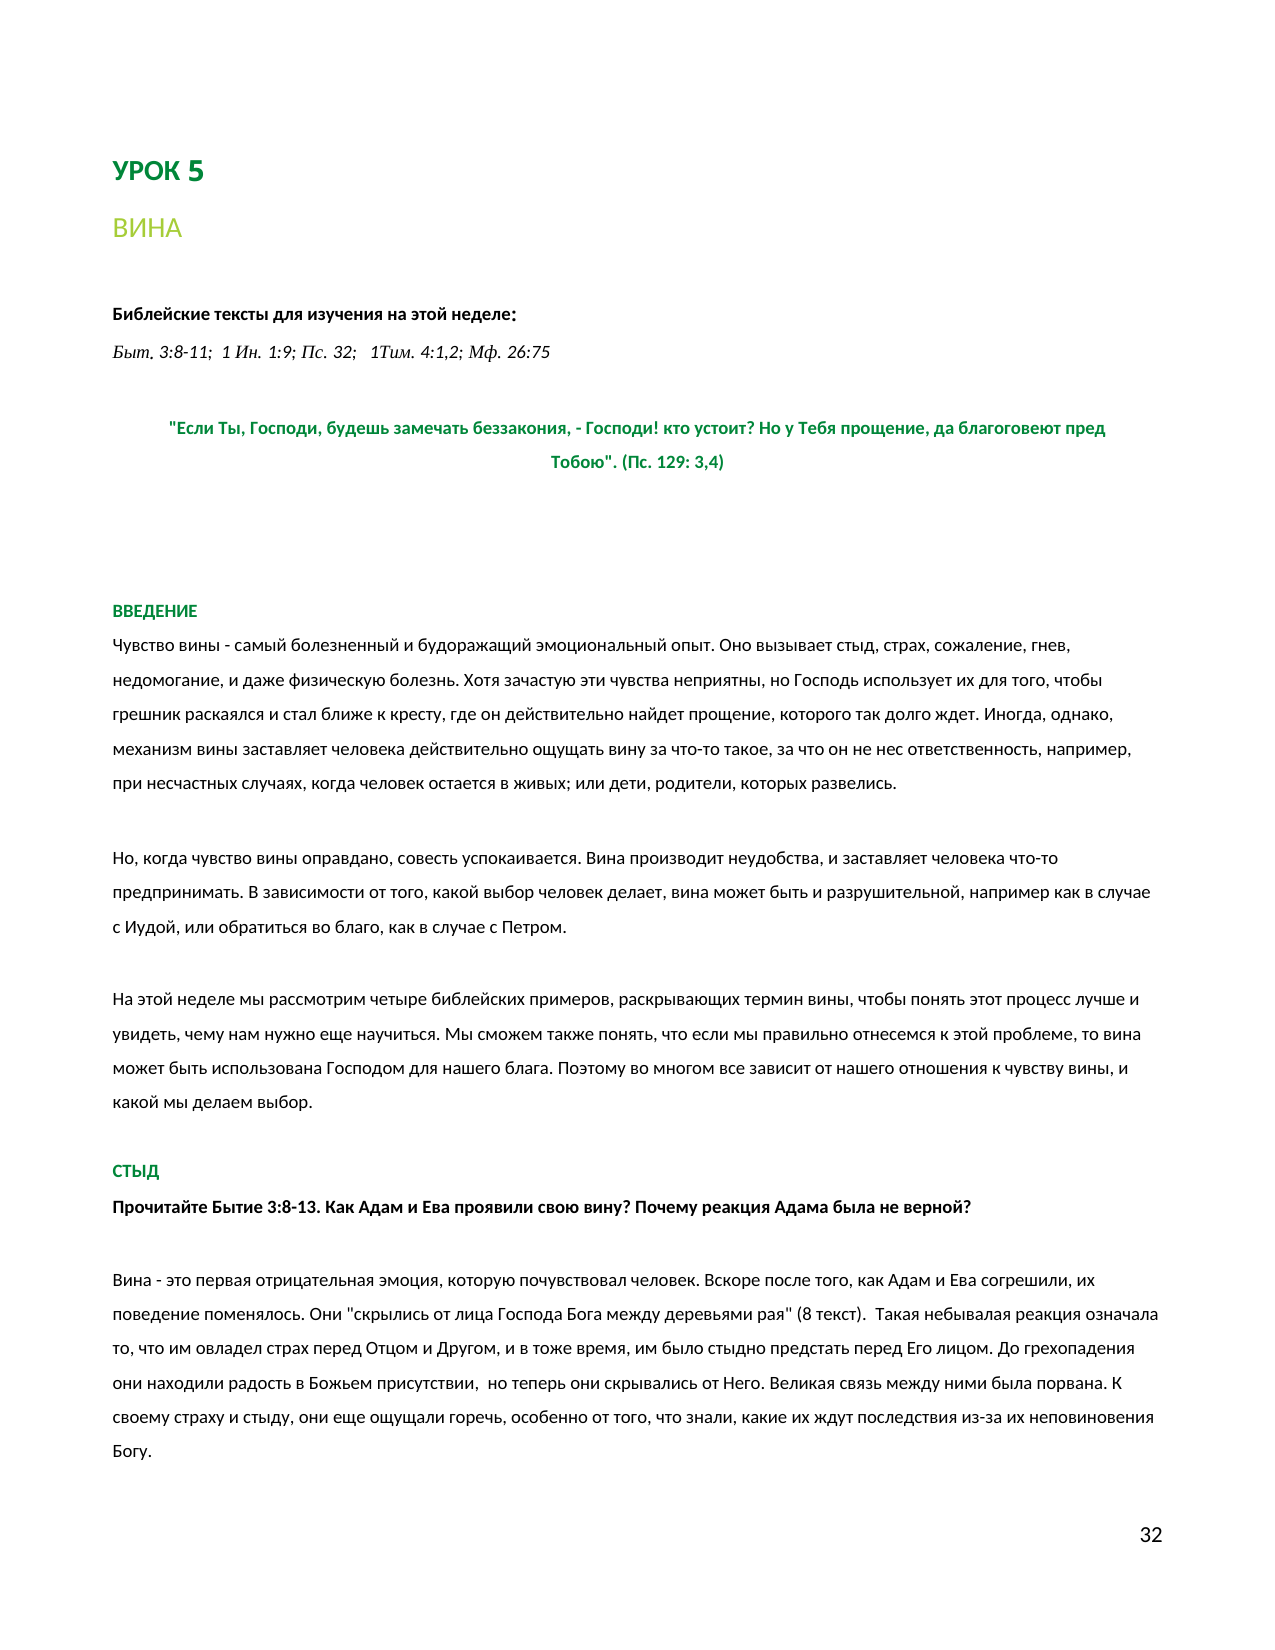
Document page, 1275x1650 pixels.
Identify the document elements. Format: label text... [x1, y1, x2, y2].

text Быт. 3:8-11; 1 Ин. 1:9; Пс. 32; 1Тим. 4:1,2; Мф. 26:75 [112, 339, 1162, 365]
text Чувство вины - самый болезненный и будоражащий эмоциональный опыт. Оно вызывает стыд, страх, сожаление, гнев, недомогание, и даже физическую болезнь. Хотя зачастую эти чувства неприятны, но Господь использует их для того, чтобы грешник раскаялся и стал ближе к кресту, где он действительно найдет прощение, которого так долго ждет. Иногда, однако, механизм вины заставляет человека действительно ощущать вину за что-то такое, за что он не нес ответственность, например, при несчастных случаях, когда человек остается в живых; или дети, родители, которых развелись. [112, 634, 1162, 794]
text вина [112, 209, 1162, 245]
text Введение [112, 599, 1162, 622]
text Но, когда чувство вины оправдано, совесть успокаивается. Вина производит неудобства, и заставляет человека что-то предпринимать. В зависимости от того, какой выбор человек делает, вина может быть и разрушительной, например как в случае с Иудой, или обратиться во благо, как в случае с Петром. [112, 846, 1162, 938]
text Прочитайте Бытие 3:8-13. Как Адам и Ева проявили свою вину? Почему реакция Адама была не верной? [112, 1195, 1162, 1218]
text Библейские тексты для изучения на этой неделе: [112, 301, 1162, 327]
text На этой неделе мы рассмотрим четыре библейских примеров, раскрывающих термин вины, чтобы понять этот процесс лучше и увидеть, чему нам нужно еще научиться. Мы сможем также понять, что если мы правильно отнесемся к этой проблеме, то вина может быть использована Господом для нашего блага. Поэтому во многом все зависит от нашего отношения к чувству вины, и какой мы делаем выбор. [112, 988, 1162, 1114]
text Вина - это первая отрицательная эмоция, которую почувствовал человек. Вскоре после того, как Адам и Ева согрешили, их поведение поменялось. Они "скрылись от лица Господа Бога между деревьями рая" (8 текст). Такая небывалая реакция означала то, что им овладел страх перед Отцом и Другом, и в тоже время, им было стыдно предстать перед Его лицом. До грехопадения они находили радость в Божьем присутствии, но теперь они скрывались от Него. Великая связь между ними была порвана. К своему страху и стыду, они еще ощущали горечь, особенно от того, что знали, какие их ждут последствия из-за их неповиновения Богу. [112, 1268, 1162, 1462]
text урок 5 [112, 150, 1162, 190]
text "Если Ты, Господи, будешь замечать беззакония, - Господи! кто устоит? Но у Тебя прощение, да благоговеют пред Тобою". (Пс. 129: 3,4) [150, 416, 1125, 473]
text стыд [112, 1159, 1162, 1182]
